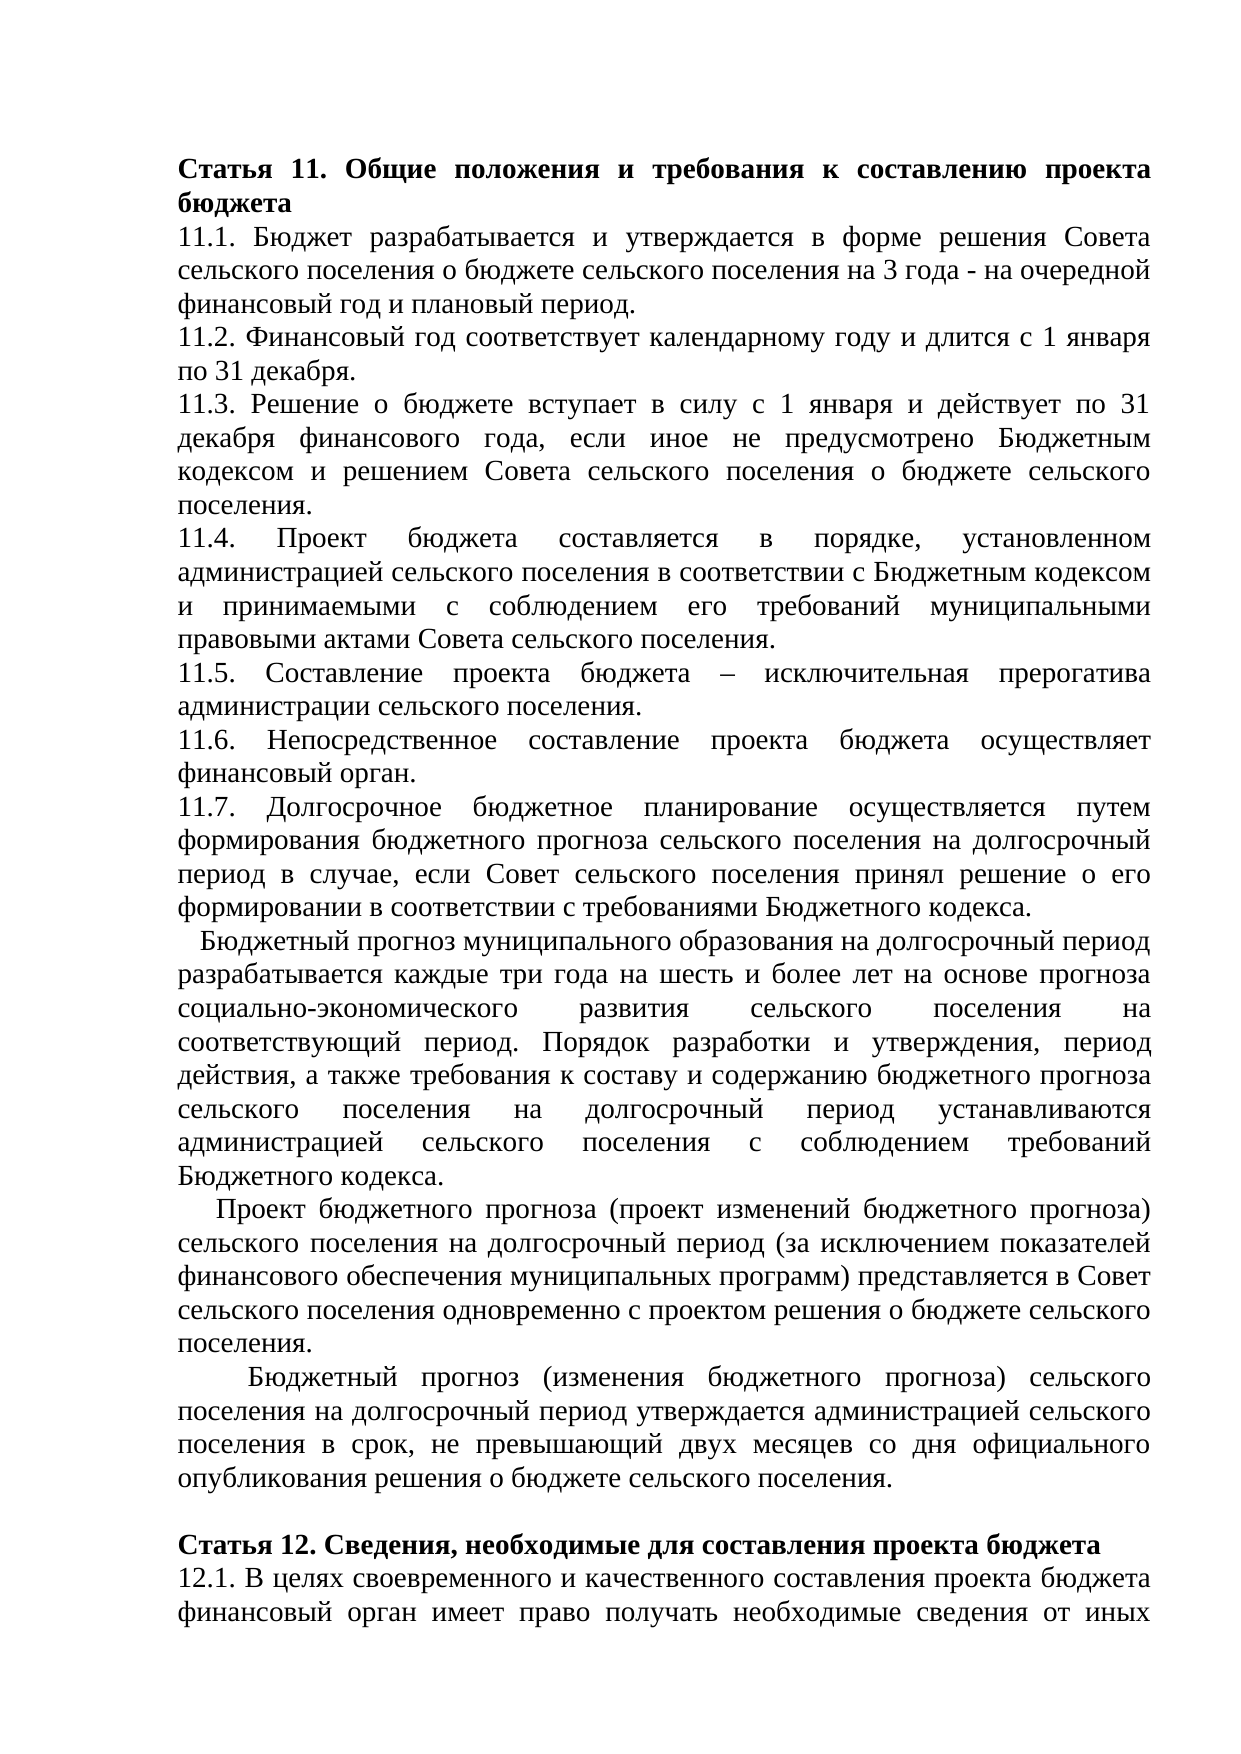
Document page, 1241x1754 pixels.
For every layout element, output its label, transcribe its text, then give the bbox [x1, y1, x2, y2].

text Проект бюджетного прогноза (проект изменений бюджетного прогноза) сельского поселения на долгосрочный период (за исключением показателей финансового обеспечения муниципальных программ) представляется в Совет сельского поселения одновременно с проектом решения о бюджете сельского поселения. [177, 1191, 1152, 1359]
text Статья 11. Общие положения и требования к составлению проекта бюджета [177, 152, 1152, 219]
text Бюджетный прогноз муниципального образования на долгосрочный период разрабатывается каждые три года на шесть и более лет на основе прогноза социально-экономического развития сельского поселения на соответствующий период. Порядок разработки и утверждения, период действия, а также требования к составу и содержанию бюджетного прогноза сельского поселения на долгосрочный период устанавливаются администрацией сельского поселения с соблюдением требований Бюджетного кодекса. [177, 923, 1152, 1191]
text 11.2. Финансовый год соответствует календарному году и длится с 1 января по 31 декабря. [177, 319, 1152, 386]
text 11.1. Бюджет разрабатывается и утверждается в форме решения Совета сельского поселения о бюджете сельского поселения на 3 года - на очередной финансовый год и плановый период. [177, 219, 1152, 319]
text 11.6. Непосредственное составление проекта бюджета осуществляет финансовый орган. [177, 722, 1152, 789]
text 11.7. Долгосрочное бюджетное планирование осуществляется путем формирования бюджетного прогноза сельского поселения на долгосрочный период в случае, если Совет сельского поселения принял решение о его формировании в соответствии с требованиями Бюджетного кодекса. [177, 789, 1152, 923]
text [177, 1560, 1152, 1627]
text 11.5. Составление проекта бюджета – исключительная прерогатива администрации сельского поселения. [177, 655, 1152, 722]
text Бюджетный прогноз (изменения бюджетного прогноза) сельского поселения на долгосрочный период утверждается администрацией сельского поселения в срок, не превышающий двух месяцев со дня официального опубликования решения о бюджете сельского поселения. [177, 1359, 1152, 1493]
text 11.3. Решение о бюджете вступает в силу с 1 января и действует по 31 декабря финансового года, если иное не предусмотрено Бюджетным кодексом и решением Совета сельского поселения о бюджете сельского поселения. [177, 386, 1152, 521]
text Статья 12. Сведения, необходимые для составления проекта бюджета [177, 1527, 1152, 1560]
text 11.4. Проект бюджета составляется в порядке, установленном администрацией сельского поселения в соответствии с Бюджетным кодексом и принимаемыми с соблюдением его требований муниципальными правовыми актами Совета сельского поселения. [177, 521, 1152, 655]
